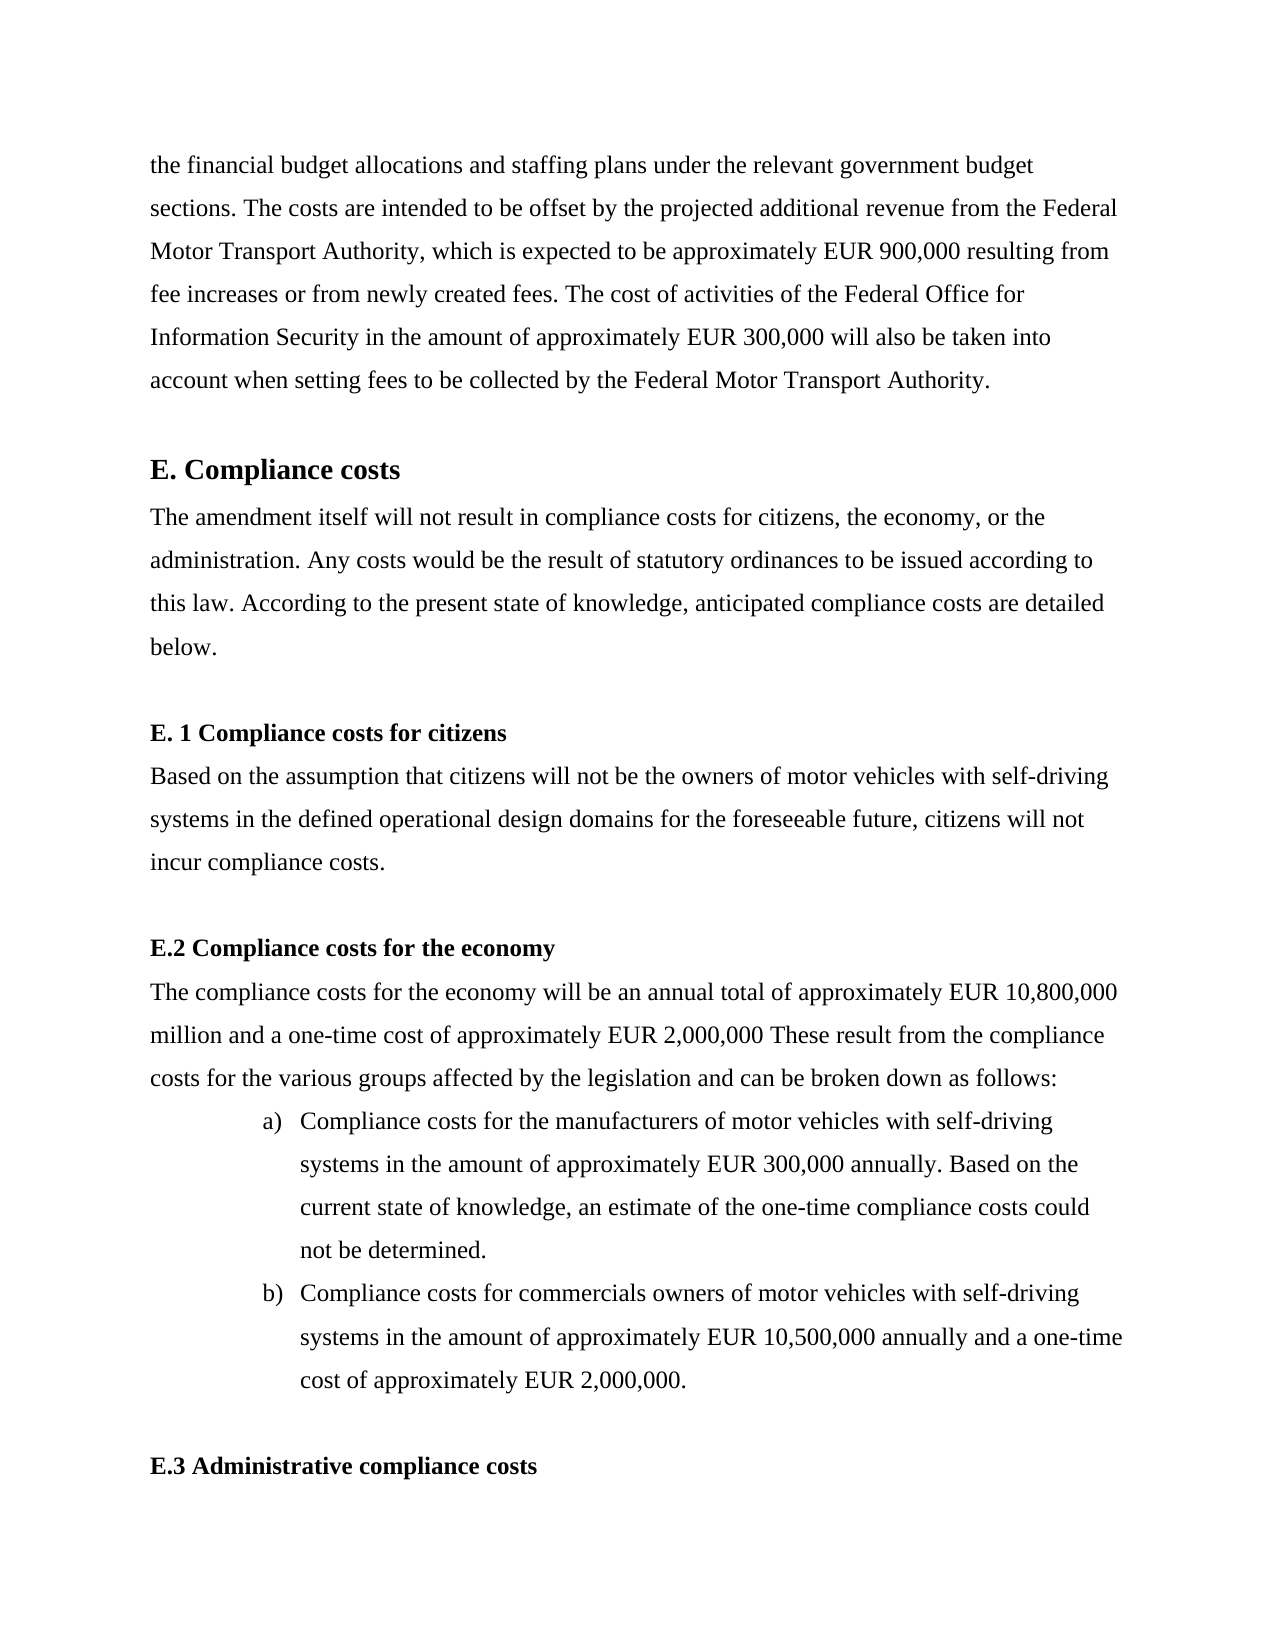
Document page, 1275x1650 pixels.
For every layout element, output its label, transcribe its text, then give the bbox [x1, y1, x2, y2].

text The amendment itself will not result in compliance costs for citizens, the economy, or the administration. Any costs would be the result of statutory ordinances to be issued according to this law. According to the present state of knowledge, anticipated compliance costs are detailed below. [150, 502, 1125, 660]
list Compliance costs for commercials owners of motor vehicles with self-driving systems in the amount of approximately EUR 10,500,000 annually and a one-time cost of approximately EUR 2,000,000. [262, 1278, 1125, 1393]
text E.2 Compliance costs for the economy [150, 933, 1125, 962]
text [150, 150, 1125, 394]
list Compliance costs for the manufacturers of motor vehicles with self-driving systems in the amount of approximately EUR 300,000 annually. Based on the current state of knowledge, an estimate of the one-time compliance costs could not be determined. [262, 1106, 1125, 1264]
text E.3 Administrative compliance costs [150, 1451, 1125, 1480]
text The compliance costs for the economy will be an annual total of approximately EUR 10,800,000 million and a one-time cost of approximately EUR 2,000,000 These result from the compliance costs for the various groups affected by the legislation and can be broken down as follows: [150, 977, 1125, 1092]
text E. Compliance costs [150, 452, 1125, 485]
text Based on the assumption that citizens will not be the owners of motor vehicles with self-driving systems in the defined operational design domains for the foreseeable future, citizens will not incur compliance costs. [150, 761, 1125, 876]
text E. 1 Compliance costs for citizens [150, 718, 1125, 747]
